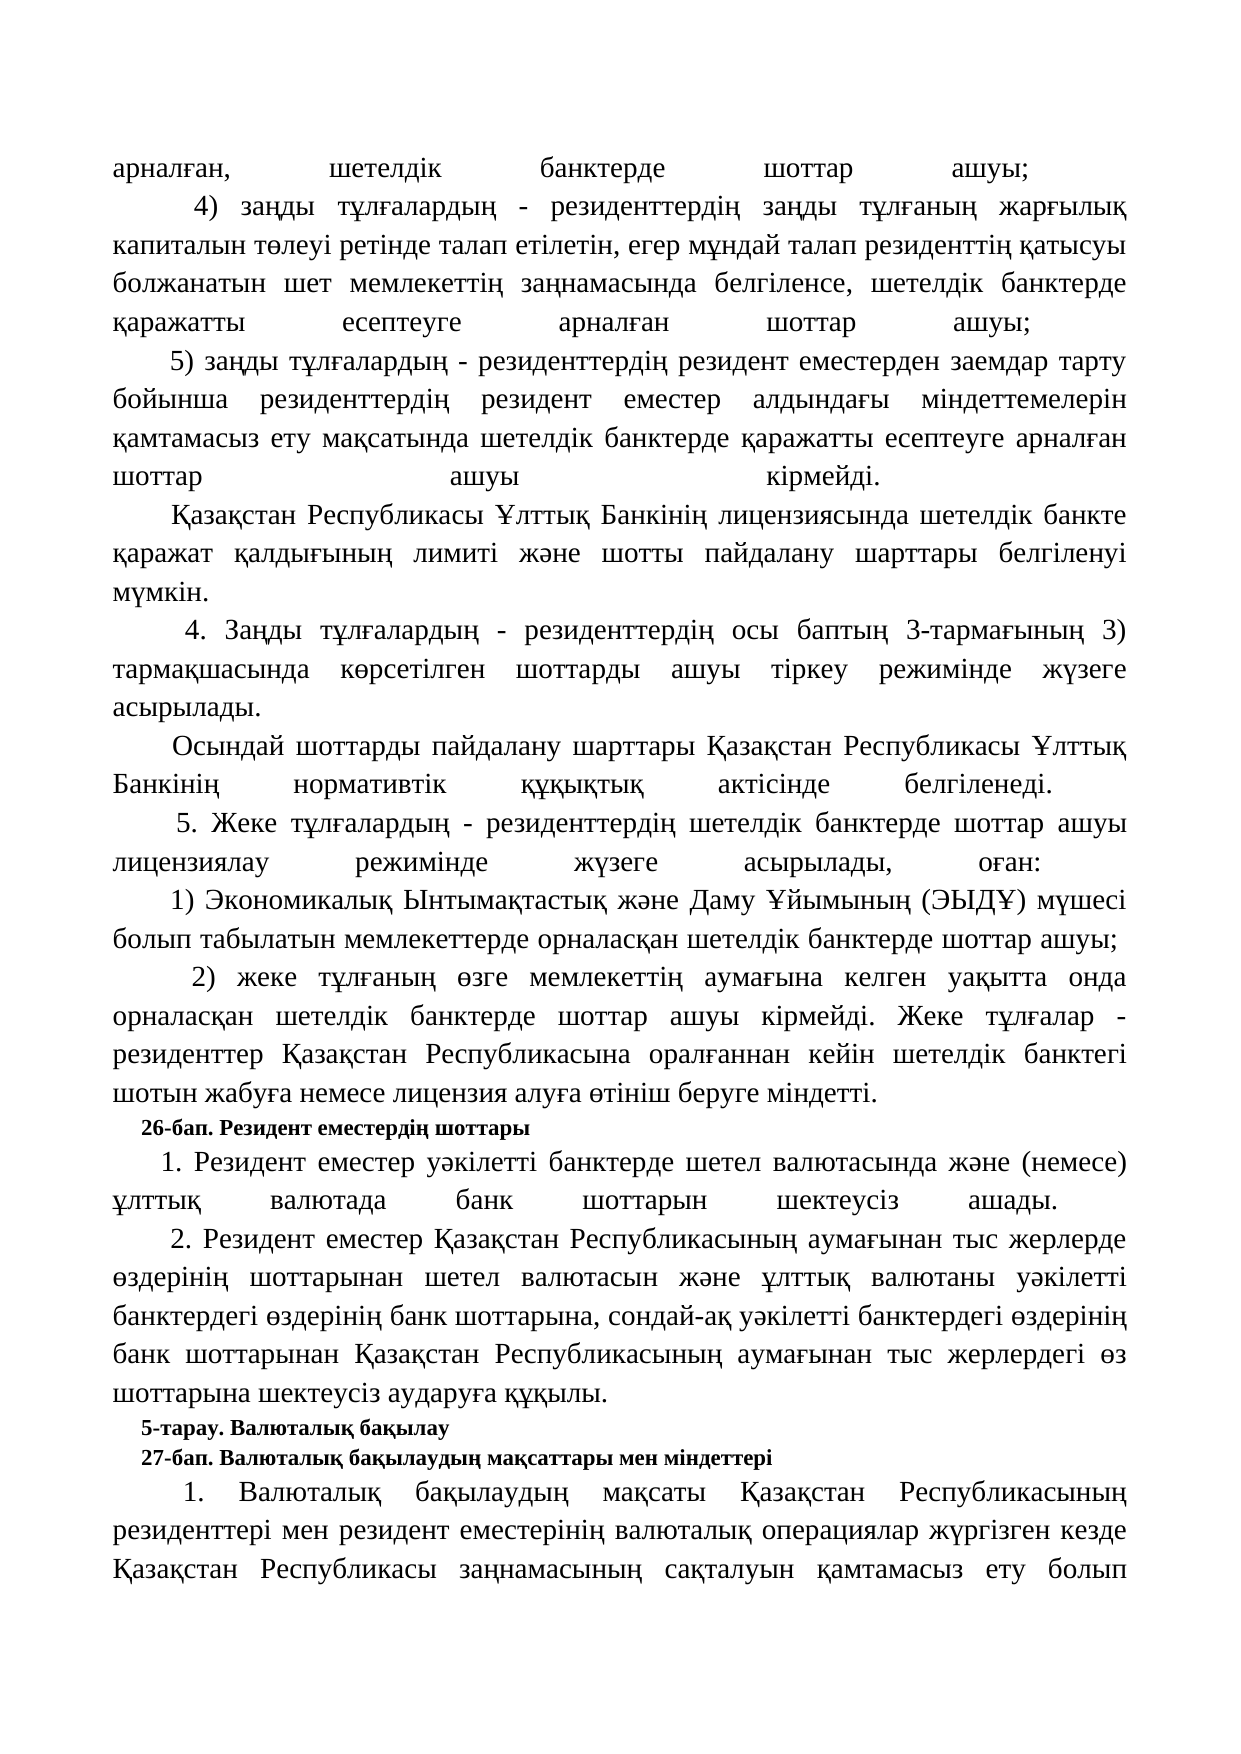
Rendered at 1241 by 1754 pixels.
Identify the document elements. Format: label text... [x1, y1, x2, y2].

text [112, 1474, 1128, 1584]
text 27-бап. Валюталық бақылаудың мақсаттары мен мiндеттерi [112, 1444, 1128, 1470]
text 26-бап. Резидент еместердiң шоттары [112, 1113, 1128, 1140]
text 5-тарау. Валюталық бақылау [112, 1413, 1128, 1440]
text 1. Резидент еместер уәкілеттi банктерде шетел валютасында және (немесе) ұлттық валютада банк шоттарын шектеусiз ашады. 2. Резидент еместер Қазақстан Республикасының аумағынан тыс жерлерде өздерiнiң шоттарынан шетел валютасын және ұлттық валютаны уәкілеттi банктердегi өздерiнiң банк шоттарына, сондай-ақ уәкiлеттi банктердегi өздерiнiң банк шоттарынан Қазақстан Республикасының аумағынан тыс жерлердегi өз шоттарына шектеусiз аударуға құқылы. [112, 1144, 1128, 1408]
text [112, 150, 1128, 1108]
